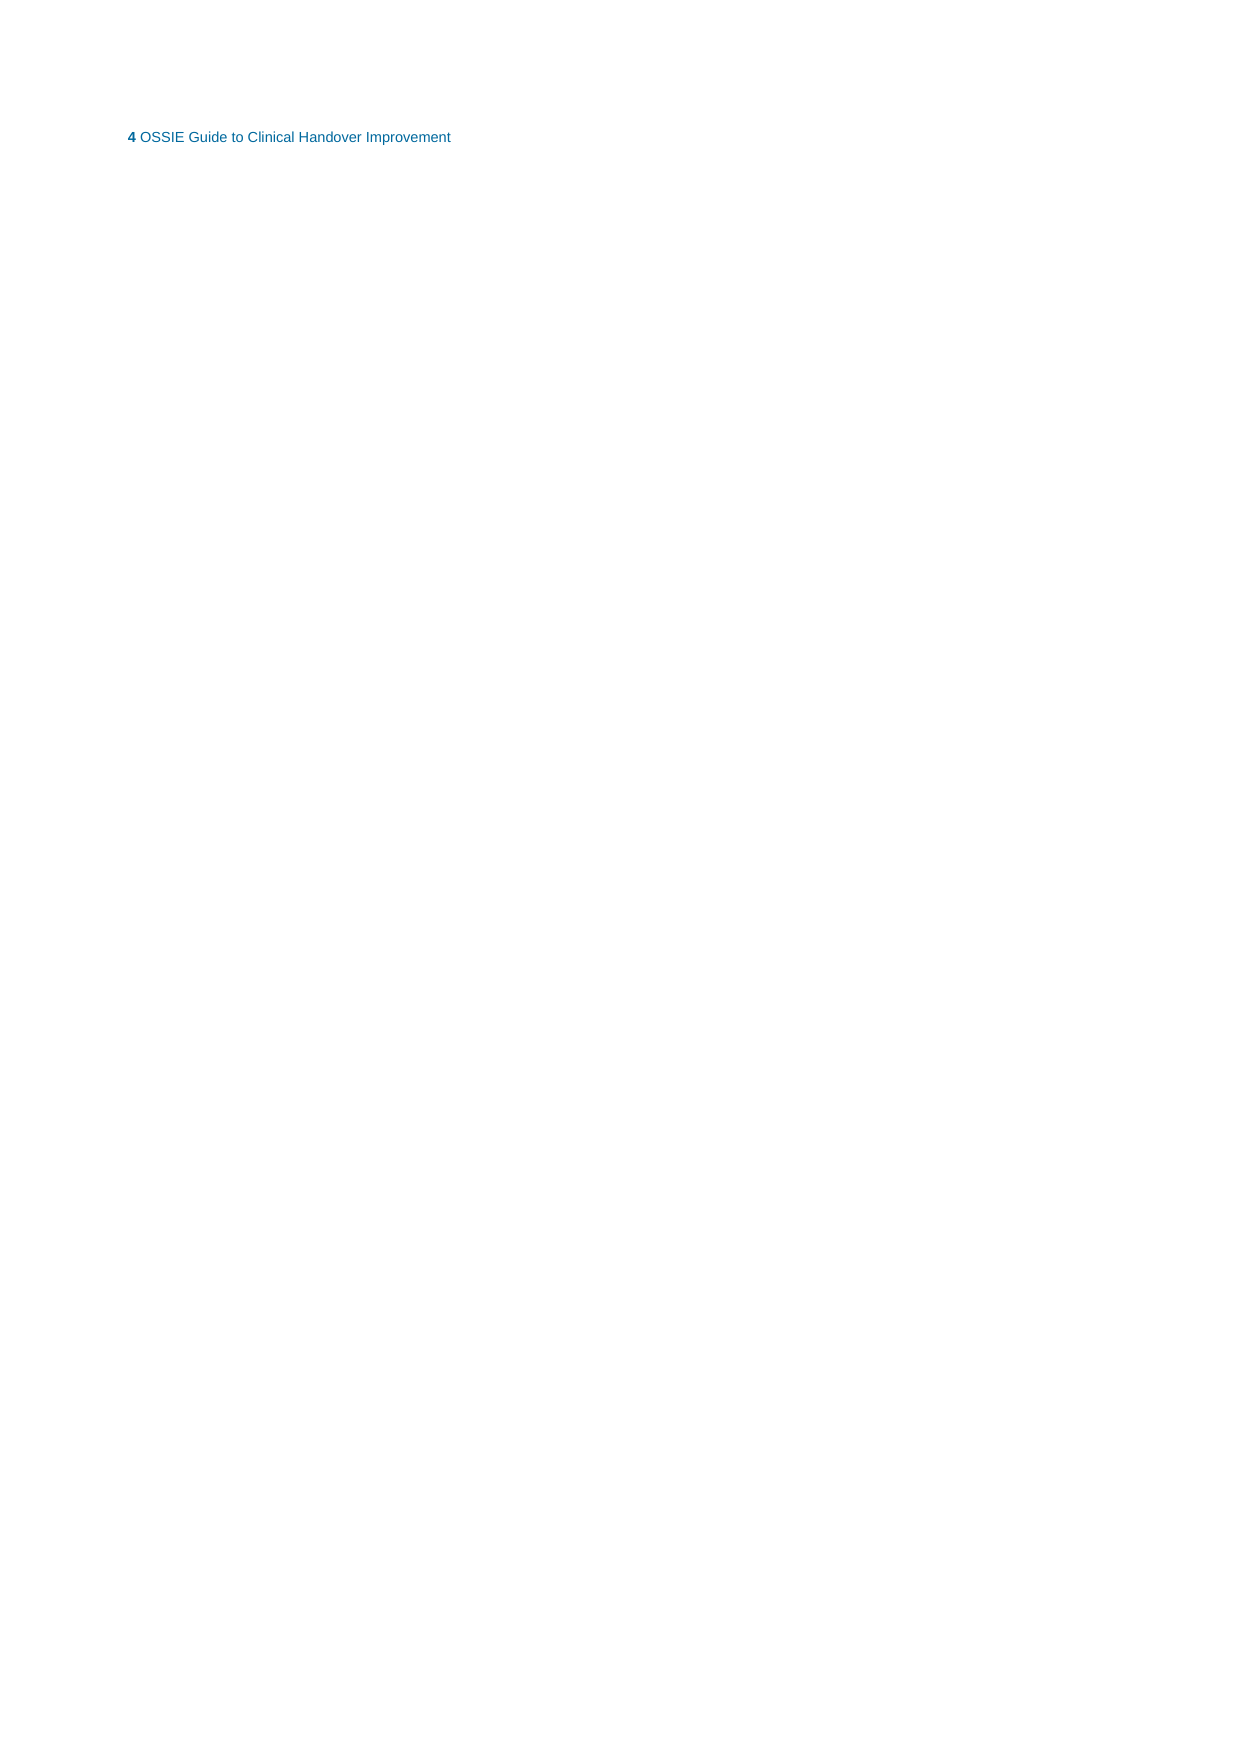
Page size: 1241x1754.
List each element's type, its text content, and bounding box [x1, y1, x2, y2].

text 4 OSSIE Guide to Clinical Handover Improvement [128, 129, 1240, 146]
picture [302, 132, 307, 142]
